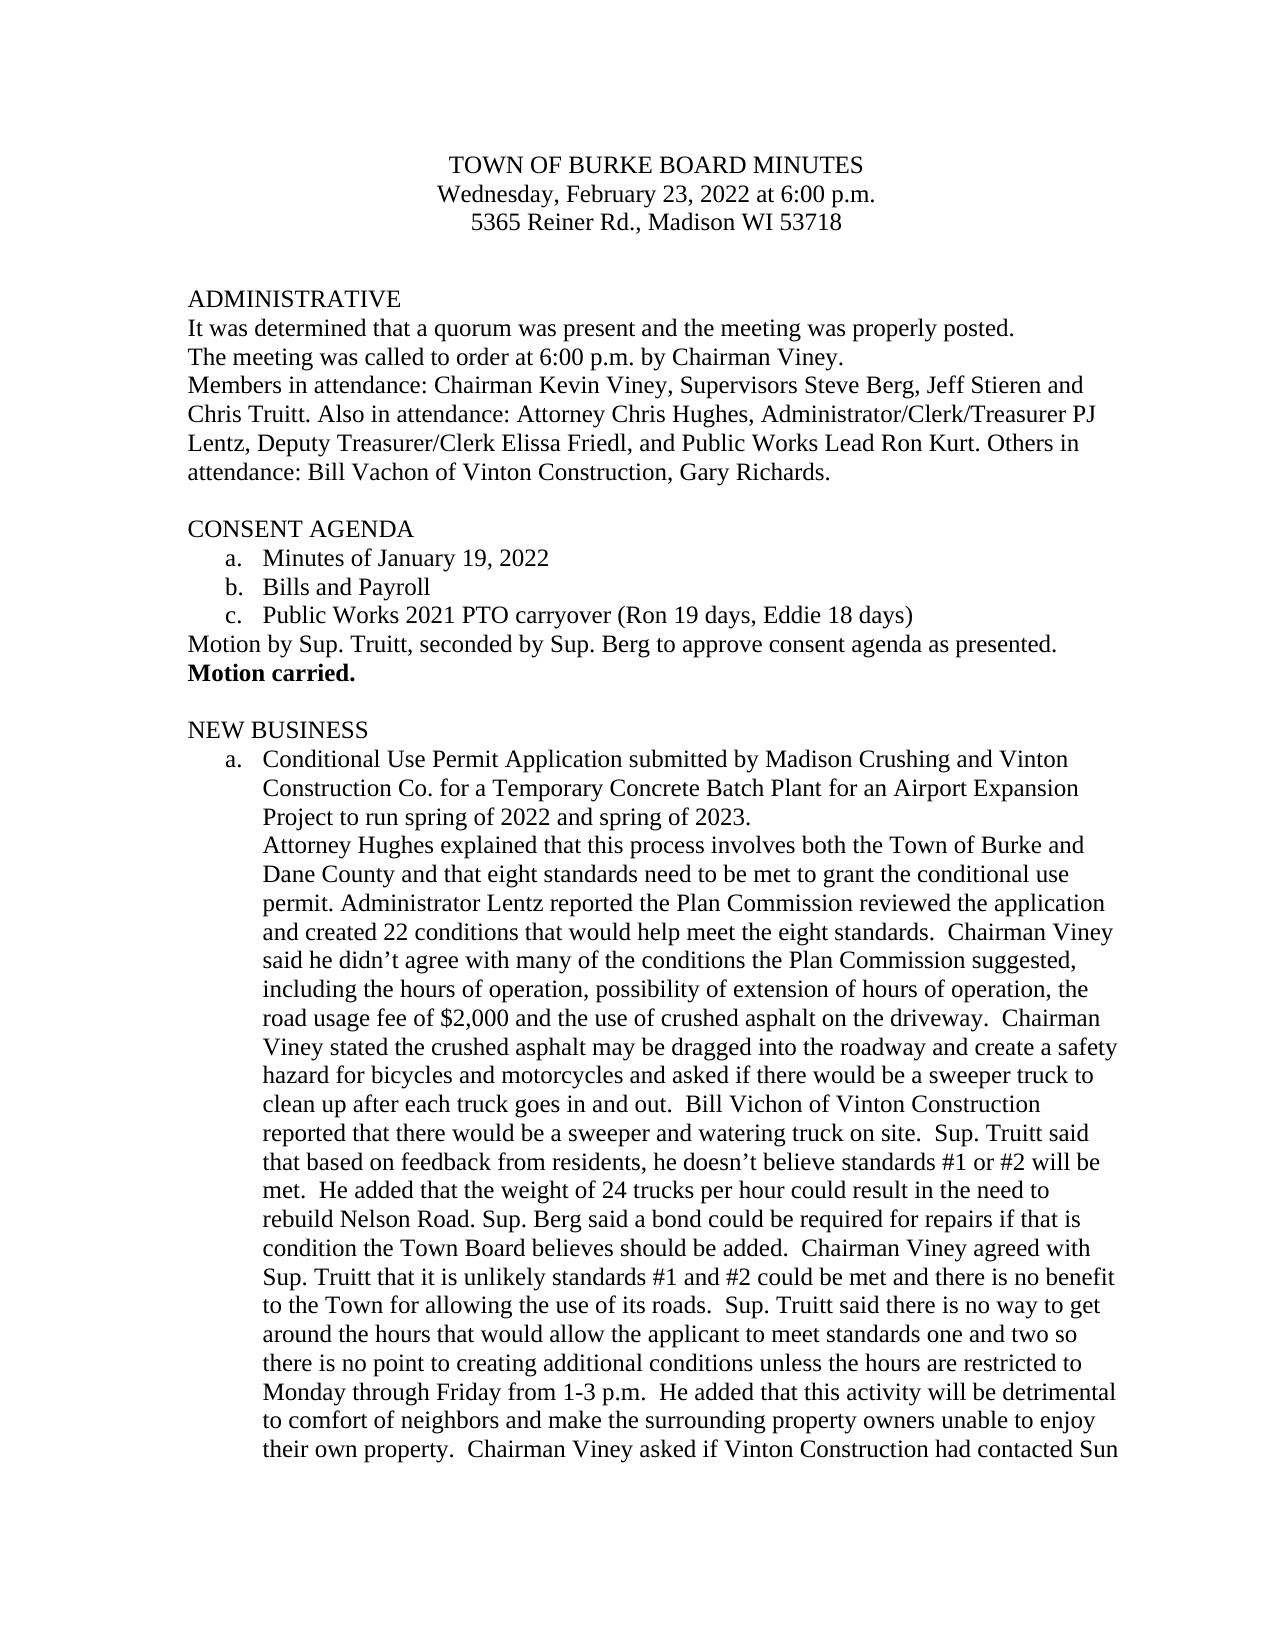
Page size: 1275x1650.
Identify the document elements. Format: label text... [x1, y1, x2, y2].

list Public Works 2021 PTO carryover (Ron 19 days, Eddie 18 days) [225, 600, 1125, 629]
text TOWN OF BURKE BOARD MINUTES [187, 150, 1125, 179]
text It was determined that a quorum was present and the meeting was properly posted. [187, 313, 1125, 342]
text The meeting was called to order at 6:00 p.m. by Chairman Viney. [187, 342, 1125, 370]
text NEW BUSINESS [187, 715, 1125, 744]
text ADMINISTRATIVE [187, 284, 1125, 313]
list Conditional Use Permit Application submitted by Madison Crushing and Vinton Construction Co. for a Temporary Concrete Batch Plant for an Airport Expansion Project to run spring of 2022 and spring of 2023. [225, 744, 1125, 830]
text Motion by Sup. Truitt, seconded by Sup. Berg to approve consent agenda as presented. Motion carried. [187, 629, 1125, 687]
list Minutes of January 19, 2022 [225, 543, 1125, 572]
list Bills and Payroll [225, 572, 1125, 600]
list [262, 830, 1125, 1463]
text Members in attendance: Chairman Kevin Viney, Supervisors Steve Berg, Jeff Stieren and Chris Truitt. Also in attendance: Attorney Chris Hughes, Administrator/Clerk/Treasurer PJ Lentz, Deputy Treasurer/Clerk Elissa Friedl, and Public Works Lead Ron Kurt. Others in attendance: Bill Vachon of Vinton Construction, Gary Richards. [187, 370, 1125, 485]
text Wednesday, February 23, 2022 at 6:00 p.m. [187, 179, 1125, 207]
text 5365 Reiner Rd., Madison WI 53718 [187, 207, 1125, 236]
text CONSENT AGENDA [187, 514, 1125, 543]
